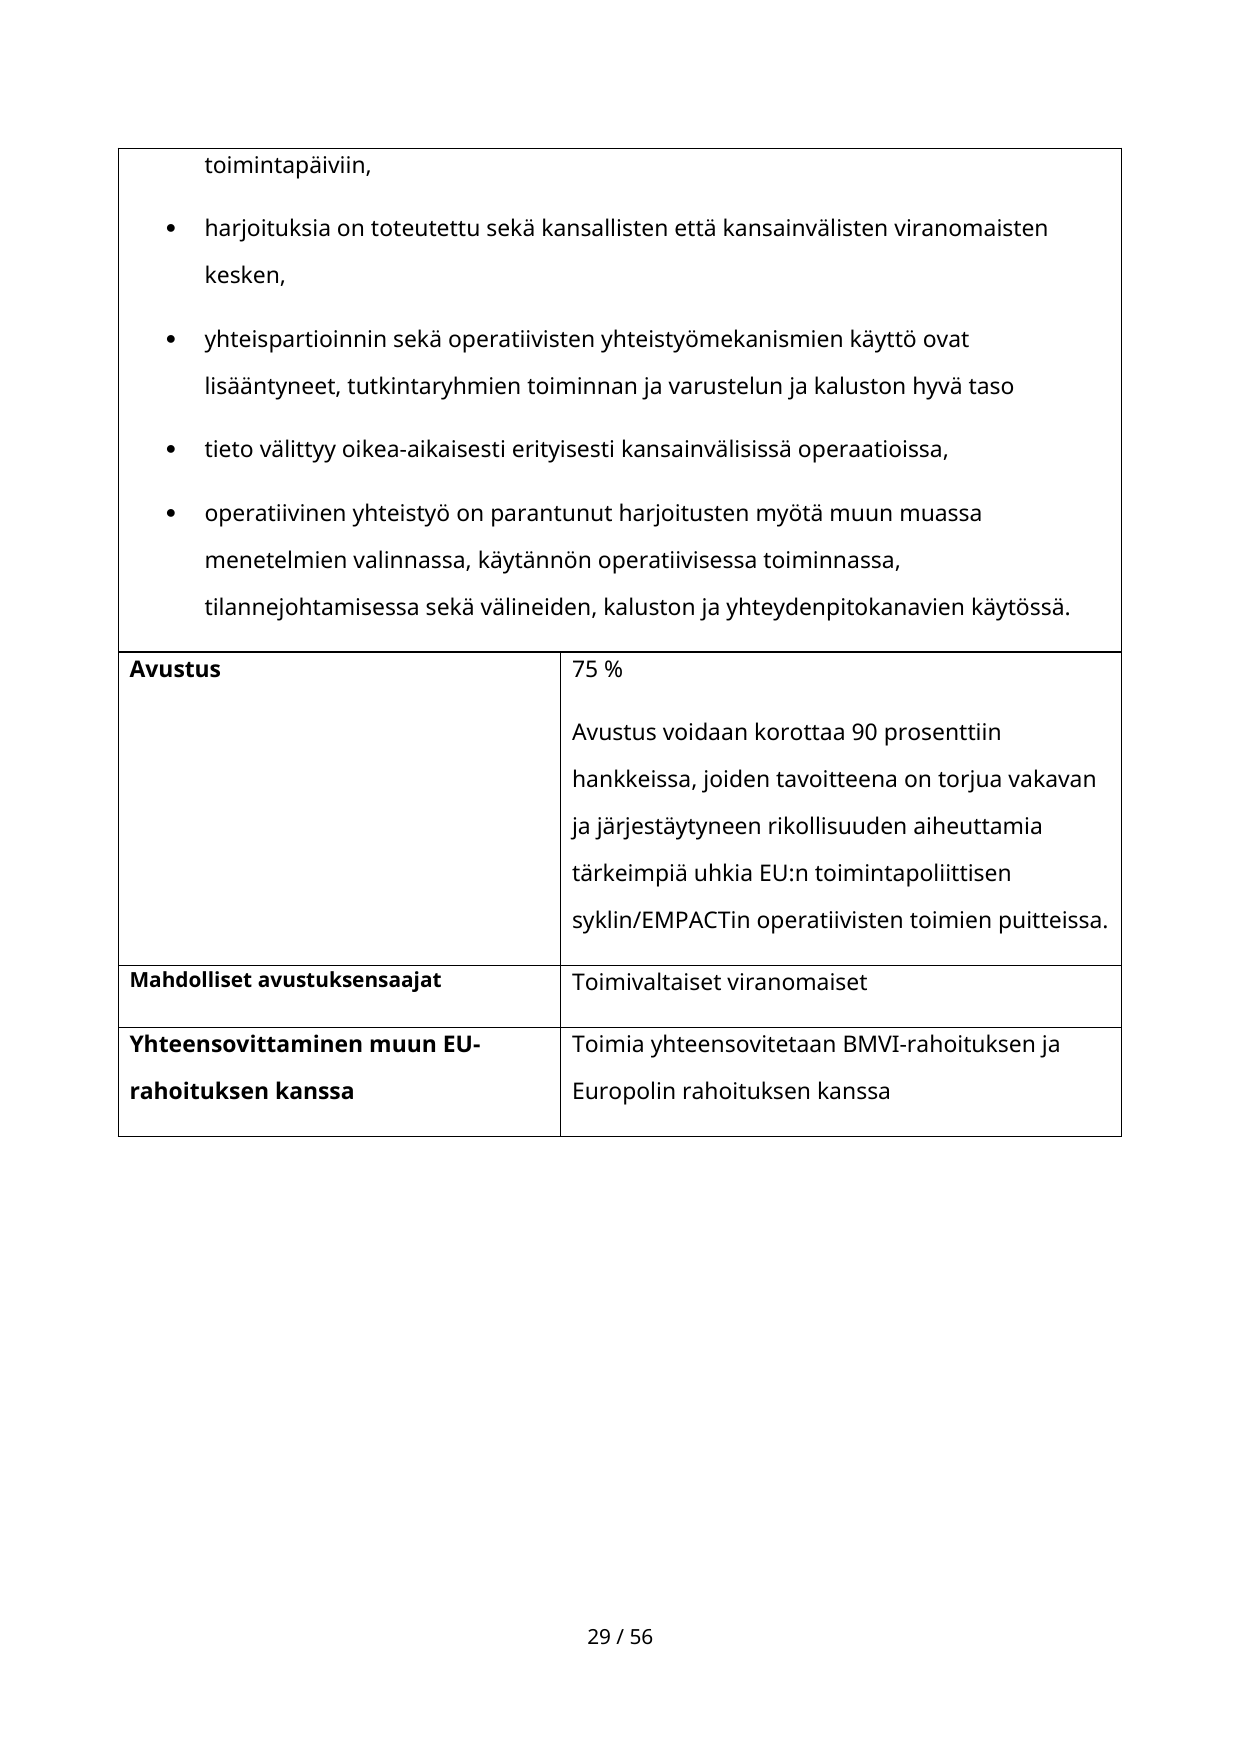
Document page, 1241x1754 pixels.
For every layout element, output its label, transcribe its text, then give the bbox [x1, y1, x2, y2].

table_cell Mahdolliset avustuksensaajat [119, 966, 560, 1027]
table_cell 75 % Avustus voidaan korottaa 90 prosenttiin hankkeissa, joiden tavoitteena on torjua vakavan ja järjestäytyneen rikollisuuden aiheuttamia tärkeimpiä uhkia EU:n toimintapoliittisen syklin/EMPACTin operatiivisten toimien puitteissa. [561, 653, 1121, 964]
table_cell Avustus [119, 653, 560, 964]
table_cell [119, 149, 1121, 651]
table_cell Yhteensovittaminen muun EU-rahoituksen kanssa [119, 1028, 560, 1136]
table_cell Toimivaltaiset viranomaiset [561, 966, 1121, 1027]
table_cell Toimia yhteensovitetaan BMVI-rahoituksen ja Europolin rahoituksen kanssa [561, 1028, 1121, 1136]
